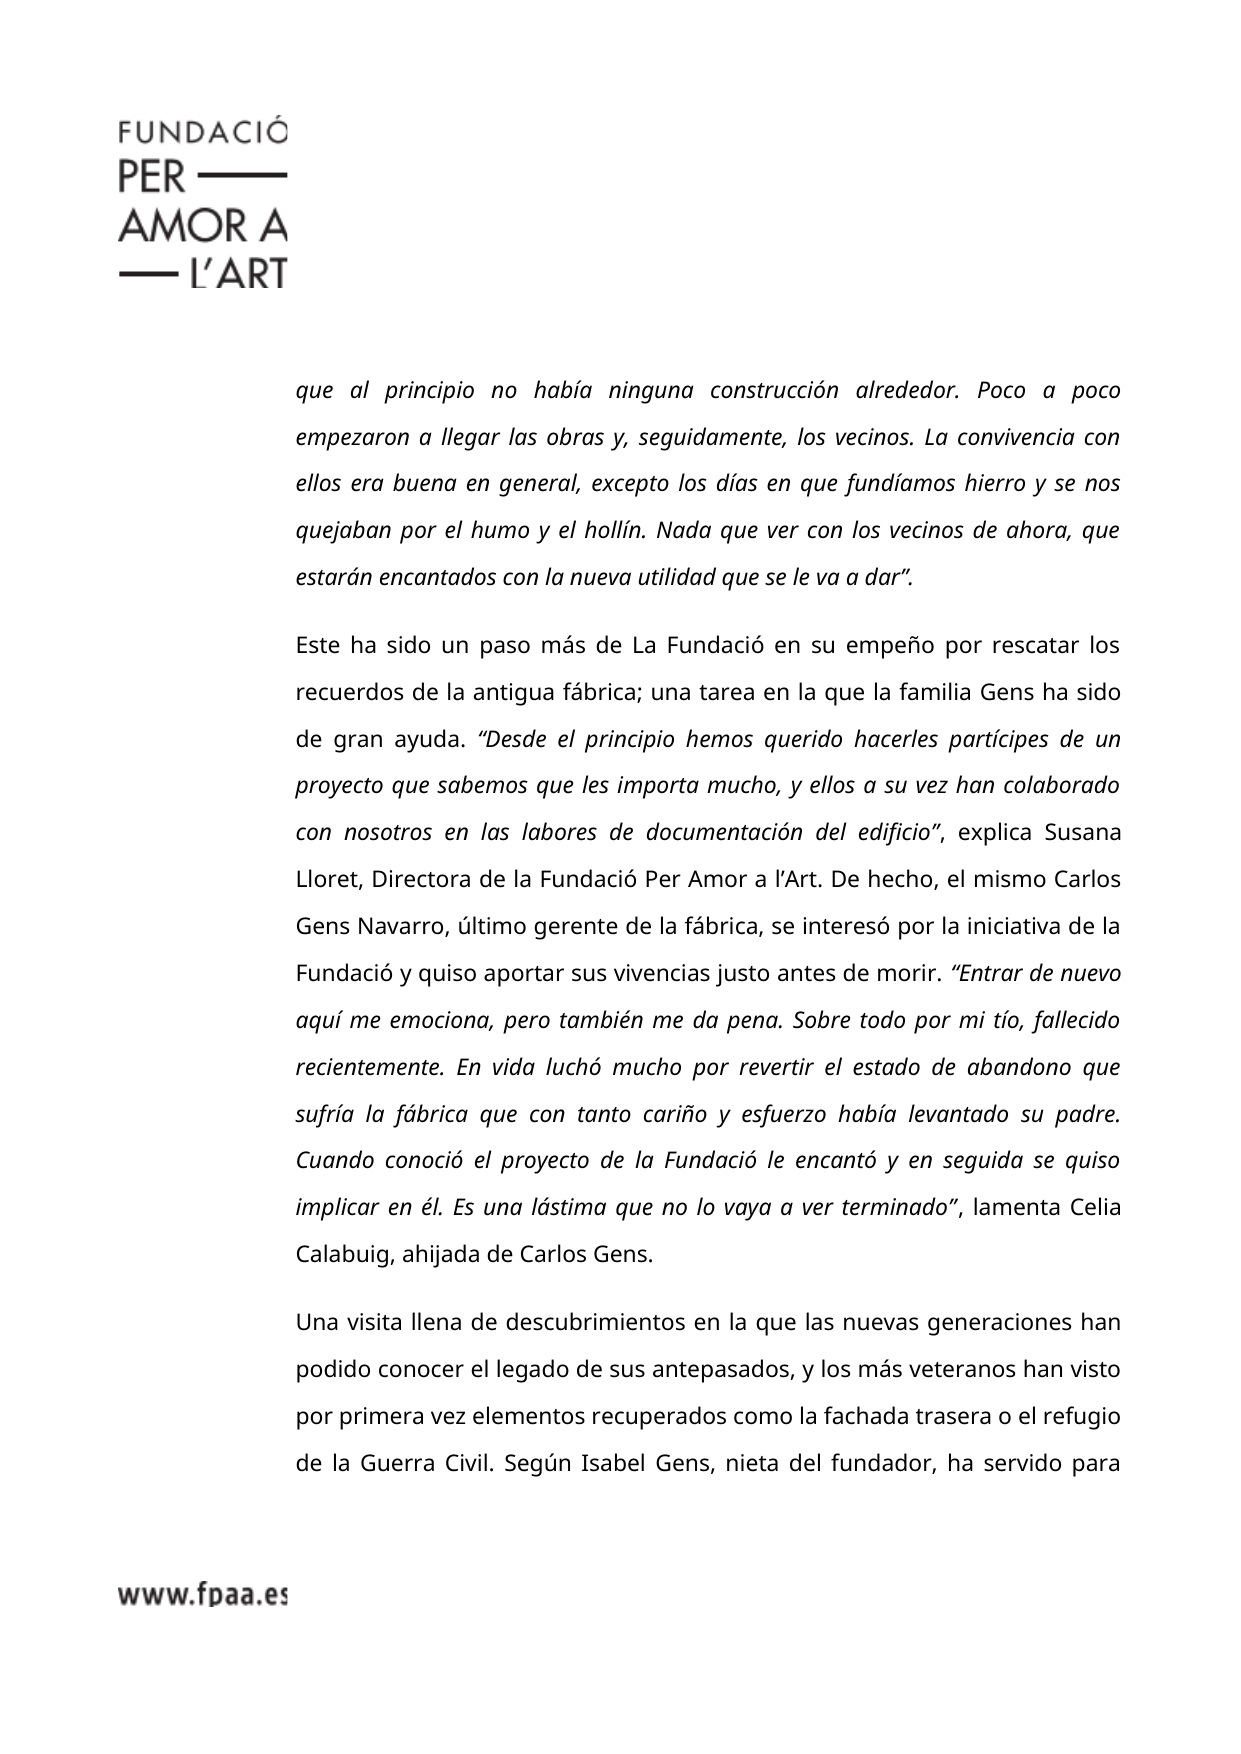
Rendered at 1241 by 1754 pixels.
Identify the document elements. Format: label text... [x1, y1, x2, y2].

text Este ha sido un paso más de La Fundació en su empeño por rescatar los recuerdos de la antigua fábrica; una tarea en la que la familia Gens ha sido de gran ayuda. “Desde el principio hemos querido hacerles partícipes de un proyecto que sabemos que les importa mucho, y ellos a su vez han colaborado con nosotros en las labores de documentación del edificio”, explica Susana Lloret, Directora de la Fundació Per Amor a l’Art. De hecho, el mismo Carlos Gens Navarro, último gerente de la fábrica, se interesó por la iniciativa de la Fundació y quiso aportar sus vivencias justo antes de morir. “Entrar de nuevo aquí me emociona, pero también me da pena. Sobre todo por mi tío, fallecido recientemente. En vida luchó mucho por revertir el estado de abandono que sufría la fábrica que con tanto cariño y esfuerzo había levantado su padre. Cuando conoció el proyecto de la Fundació le encantó y en seguida se quiso implicar en él. Es una lástima que no lo vaya a ver terminado”, lamenta Celia Calabuig, ahijada de Carlos Gens. [295, 629, 1122, 1269]
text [295, 373, 1122, 592]
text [295, 1306, 1122, 1478]
